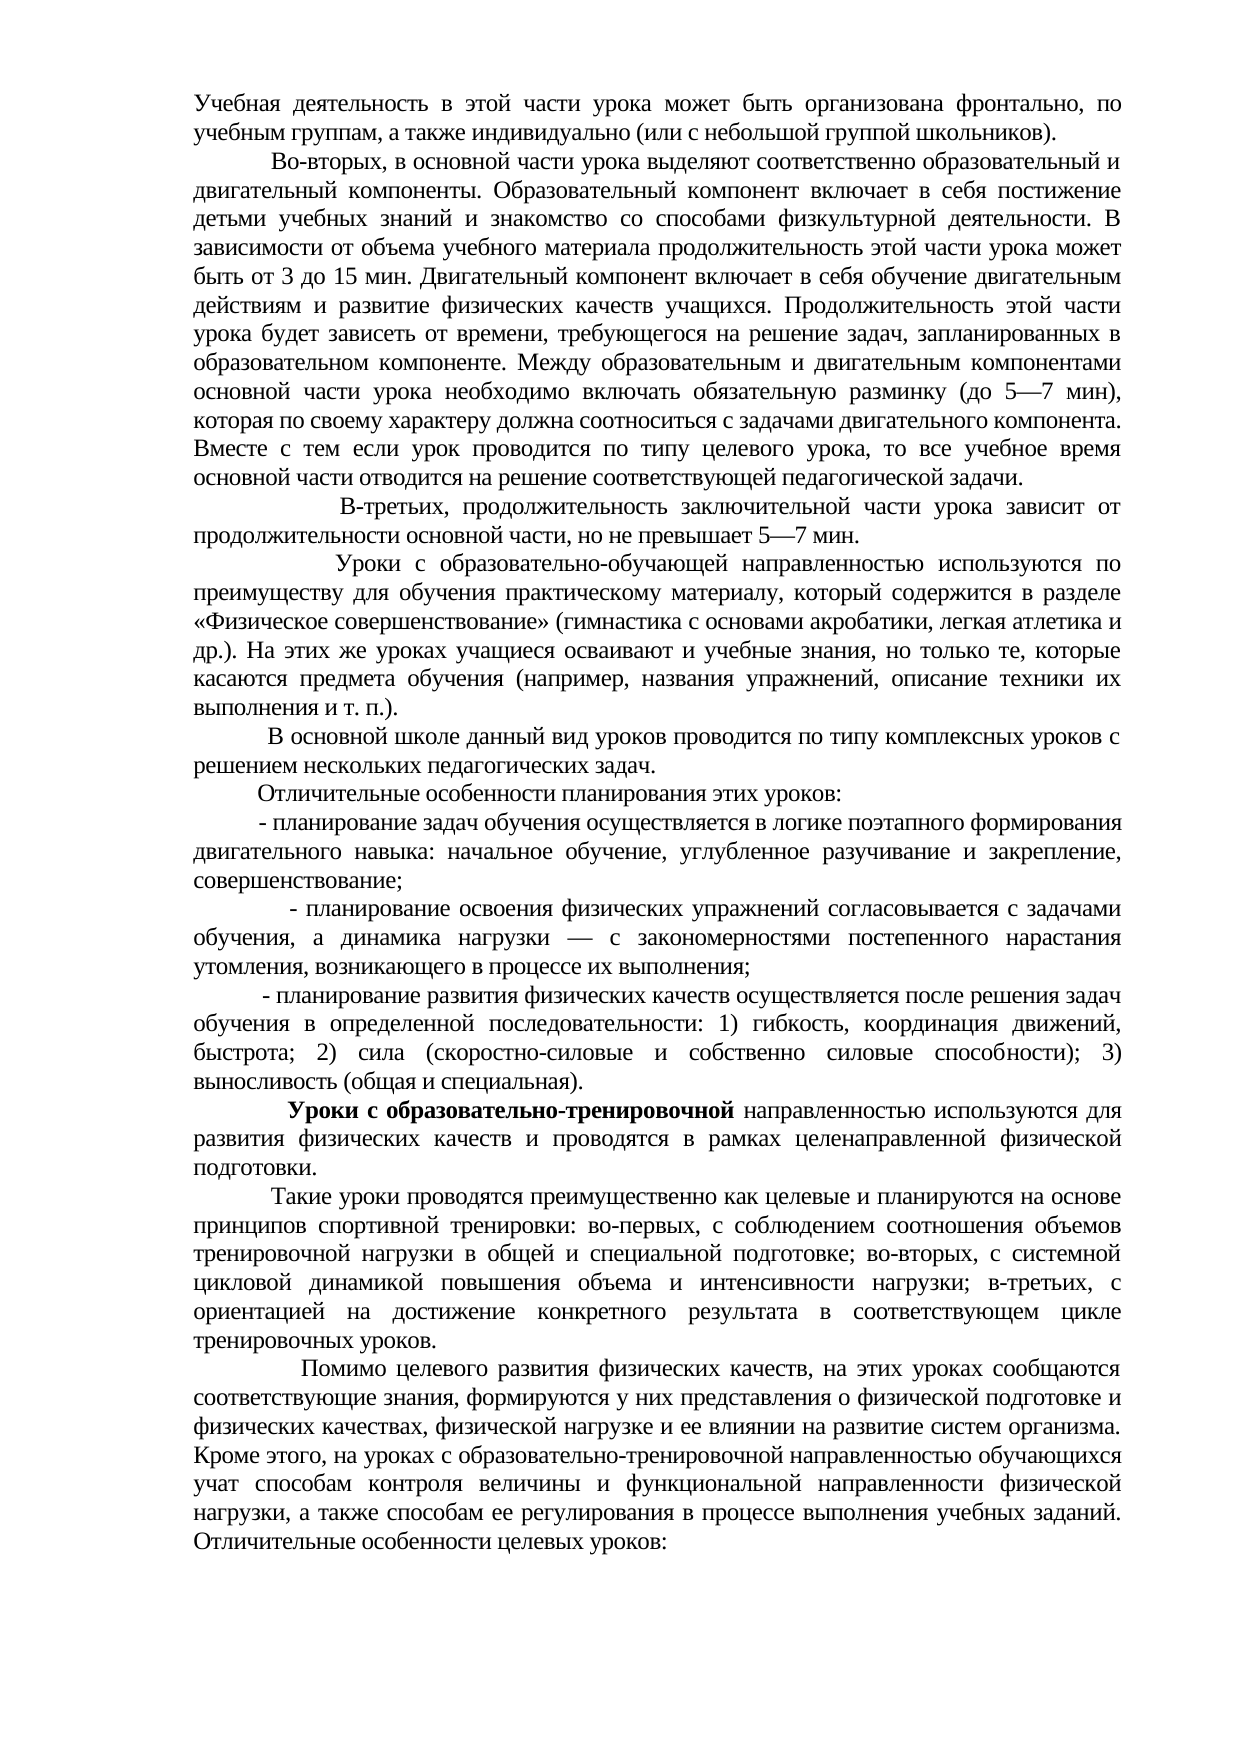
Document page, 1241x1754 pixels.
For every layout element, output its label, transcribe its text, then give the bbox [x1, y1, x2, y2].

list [193, 88, 1122, 146]
list - планирование освоения физических упражнений согласовывается с задачами обучения, а динамика нагрузки — с закономерностями постепенного нарастания утомления, возникающего в процессе их выполнения; [193, 893, 1122, 980]
list В-третьих, продолжительность заключительной части урока зависит от продолжительности основной части, но не превышает 5—7 мин. [193, 491, 1122, 548]
list В основной школе данный вид уроков проводится по типу комплексных уроков с решением нескольких педагогических задач. [193, 721, 1122, 778]
list Отличительные особенности планирования этих уроков: [193, 778, 1122, 807]
list Во-вторых, в основной части урока выделяют соответственно образовательный и двигательный компоненты. Образовательный компонент включает в себя постижение детьми учебных знаний и знакомство со способами физкультурной деятельности. В зависимости от объема учебного материала продолжительность этой части урока может быть от 3 до 15 мин. Двигательный компонент включает в себя обучение двигательным действиям и развитие физических качеств учащихся. Продолжительность этой части урока будет зависеть от времени, требующегося на решение задач, запланированных в образовательном компоненте. Между образовательным и двигательным компонентами основной части урока необходимо включать обязательную разминку (до 5—7 мин), которая по своему характеру должна соотноситься с задачами двигательного компонента. Вместе с тем если урок проводится по типу целевого урока, то все учебное время основной части отводится на решение соответствующей педагогической задачи. [193, 146, 1122, 491]
list Уроки с образовательно-тренировочной направленностью используются для развития физических качеств и проводятся в рамках целенаправленной физической подготовки. [193, 1095, 1122, 1181]
list Уроки с образовательно-обучающей направленностью используются по преимуществу для обучения практическому материалу, который содержится в разделе «Физическое совершенствование» (гимнастика с основами акробатики, легкая атлетика и др.). На этих же уроках учащиеся осваивают и учебные знания, но только те, которые касаются предмета обучения (например, названия упражнений, описание техники их выполнения и т. п.). [193, 548, 1122, 721]
list - планирование развития физических качеств осуществляется после решения задач обучения в определенной последовательности: 1) гибкость, координация движений, быстрота; 2) сила (скоростно-силовые и собственно силовые способности); 3) выносливость (общая и специальная). [193, 980, 1122, 1095]
list Такие уроки проводятся преимущественно как целевые и планируются на основе принципов спортивной тренировки: во-первых, с соблюдением соотношения объемов тренировочной нагрузки в общей и специальной подготовке; во-вторых, с системной цикловой динамикой повышения объема и интенсивности нагрузки; в-третьих, с ориентацией на достижение конкретного результата в соответствующем цикле тренировочных уроков. [193, 1181, 1122, 1353]
list Помимо целевого развития физических качеств, на этих уроках сообщаются соответствующие знания, формируются у них представления о физической подготовке и физических качествах, физической нагрузке и ее влиянии на развитие систем организма. Кроме этого, на уроках с образовательно-тренировочной направленностью обучающихся учат способам контроля величины и функциональной направленности физической нагрузки, а также способам ее регулирования в процессе выполнения учебных заданий. Отличительные особенности целевых уроков: [193, 1353, 1122, 1555]
list - планирование задач обучения осуществляется в логике поэтапного формирования двигательного навыка: начальное обучение, углубленное разучивание и закрепление, совершенствование; [193, 807, 1122, 893]
